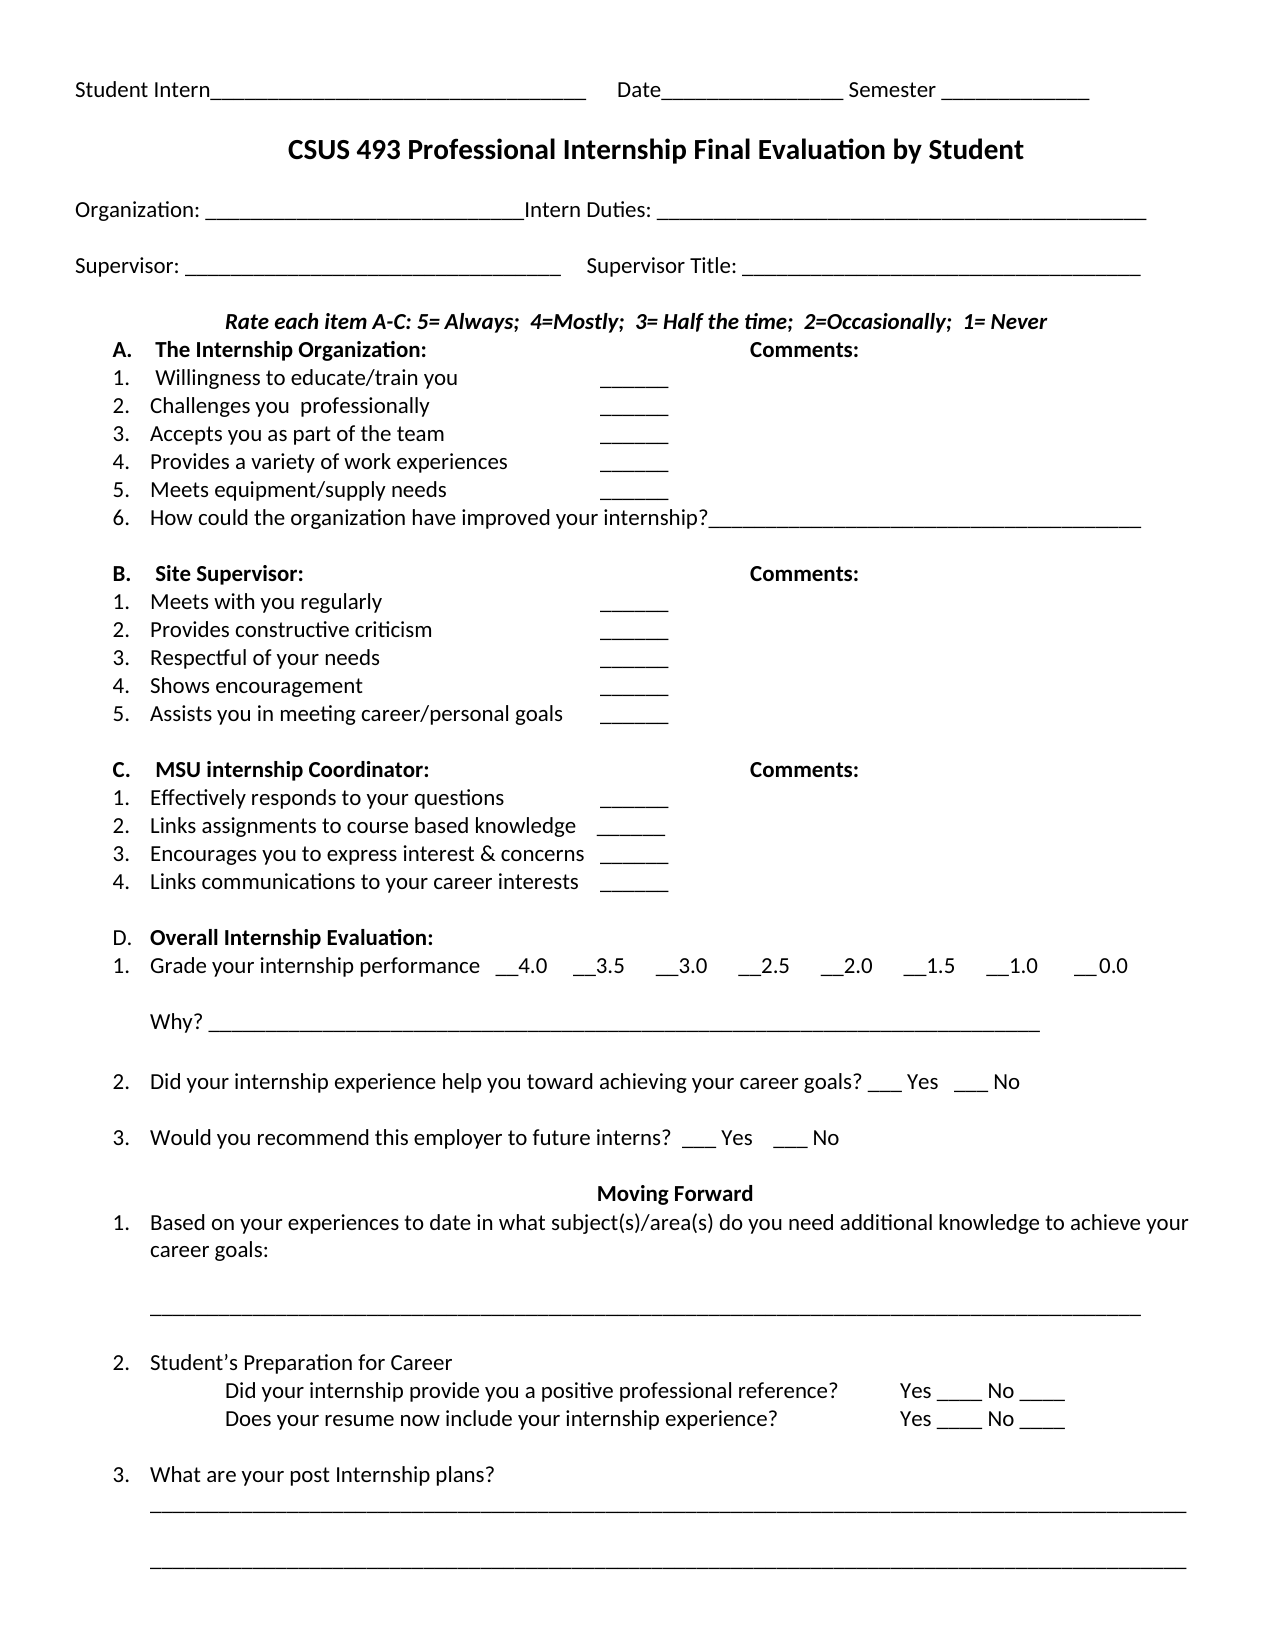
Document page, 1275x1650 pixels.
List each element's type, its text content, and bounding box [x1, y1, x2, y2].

list MSU internship Coordinator: Comments: [112, 755, 1200, 783]
list Overall Internship Evaluation: [112, 923, 1200, 951]
list Provides constructive criticism ______ [112, 615, 1200, 643]
list What are your post Internship plans? ___________________________________________________________________________________________ [112, 1460, 1200, 1516]
list Shows encouragement ______ [112, 671, 1200, 699]
list Effectively responds to your questions ______ [112, 783, 1200, 811]
list Site Supervisor: Comments: [112, 559, 1200, 587]
list Accepts you as part of the team ______ [112, 419, 1200, 447]
list The Internship Organization: Comments: [112, 335, 1200, 363]
list Why? _________________________________________________________________________ [150, 1007, 1200, 1035]
list Would you recommend this employer to future interns? ___ Yes ___ No [112, 1123, 1200, 1152]
list Student’s Preparation for Career [112, 1348, 1200, 1376]
list Challenges you professionally ______ [112, 391, 1200, 419]
text Rate each item A-C: 5= Always; 4=Mostly; 3= Half the time; 2=Occasionally; 1= Never [75, 307, 1200, 335]
list How could the organization have improved your internship?______________________________________ [112, 503, 1200, 531]
list Meets with you regularly ______ [112, 587, 1200, 615]
text Supervisor: _________________________________ Supervisor Title: ___________________________________ [75, 251, 1200, 279]
list Willingness to educate/train you ______ [112, 363, 1200, 391]
list Based on your experiences to date in what subject(s)/area(s) do you need additional knowledge to achieve your career goals: [112, 1208, 1200, 1264]
list Grade your internship performance __4.0 __3.5 __3.0 __2.5 __2.0 __1.5 __1.0 __0.0 [112, 951, 1200, 979]
list Provides a variety of work experiences ______ [112, 447, 1200, 475]
list Links assignments to course based knowledge ______ [112, 811, 1200, 839]
text Organization: ____________________________Intern Duties: ___________________________________________ [75, 195, 1200, 223]
list Does your resume now include your internship experience? Yes ____ No ____ [225, 1404, 1200, 1432]
list ___________________________________________________________________________________________ [150, 1544, 1200, 1572]
list Did your internship experience help you toward achieving your career goals? ___ Yes ___ No [112, 1067, 1200, 1096]
list Moving Forward [150, 1179, 1200, 1208]
list Did your internship provide you a positive professional reference? Yes ____ No ____ [225, 1376, 1200, 1404]
list Meets equipment/supply needs ______ [112, 475, 1200, 503]
list _______________________________________________________________________________________ [150, 1292, 1200, 1320]
list Assists you in meeting career/personal goals ______ [112, 699, 1200, 727]
text CSUS 493 Professional Internship Final Evaluation by Student [112, 131, 1200, 167]
list Links communications to your career interests ______ [112, 867, 1200, 895]
list Encourages you to express interest & concerns ______ [112, 839, 1200, 867]
list Respectful of your needs ______ [112, 643, 1200, 671]
